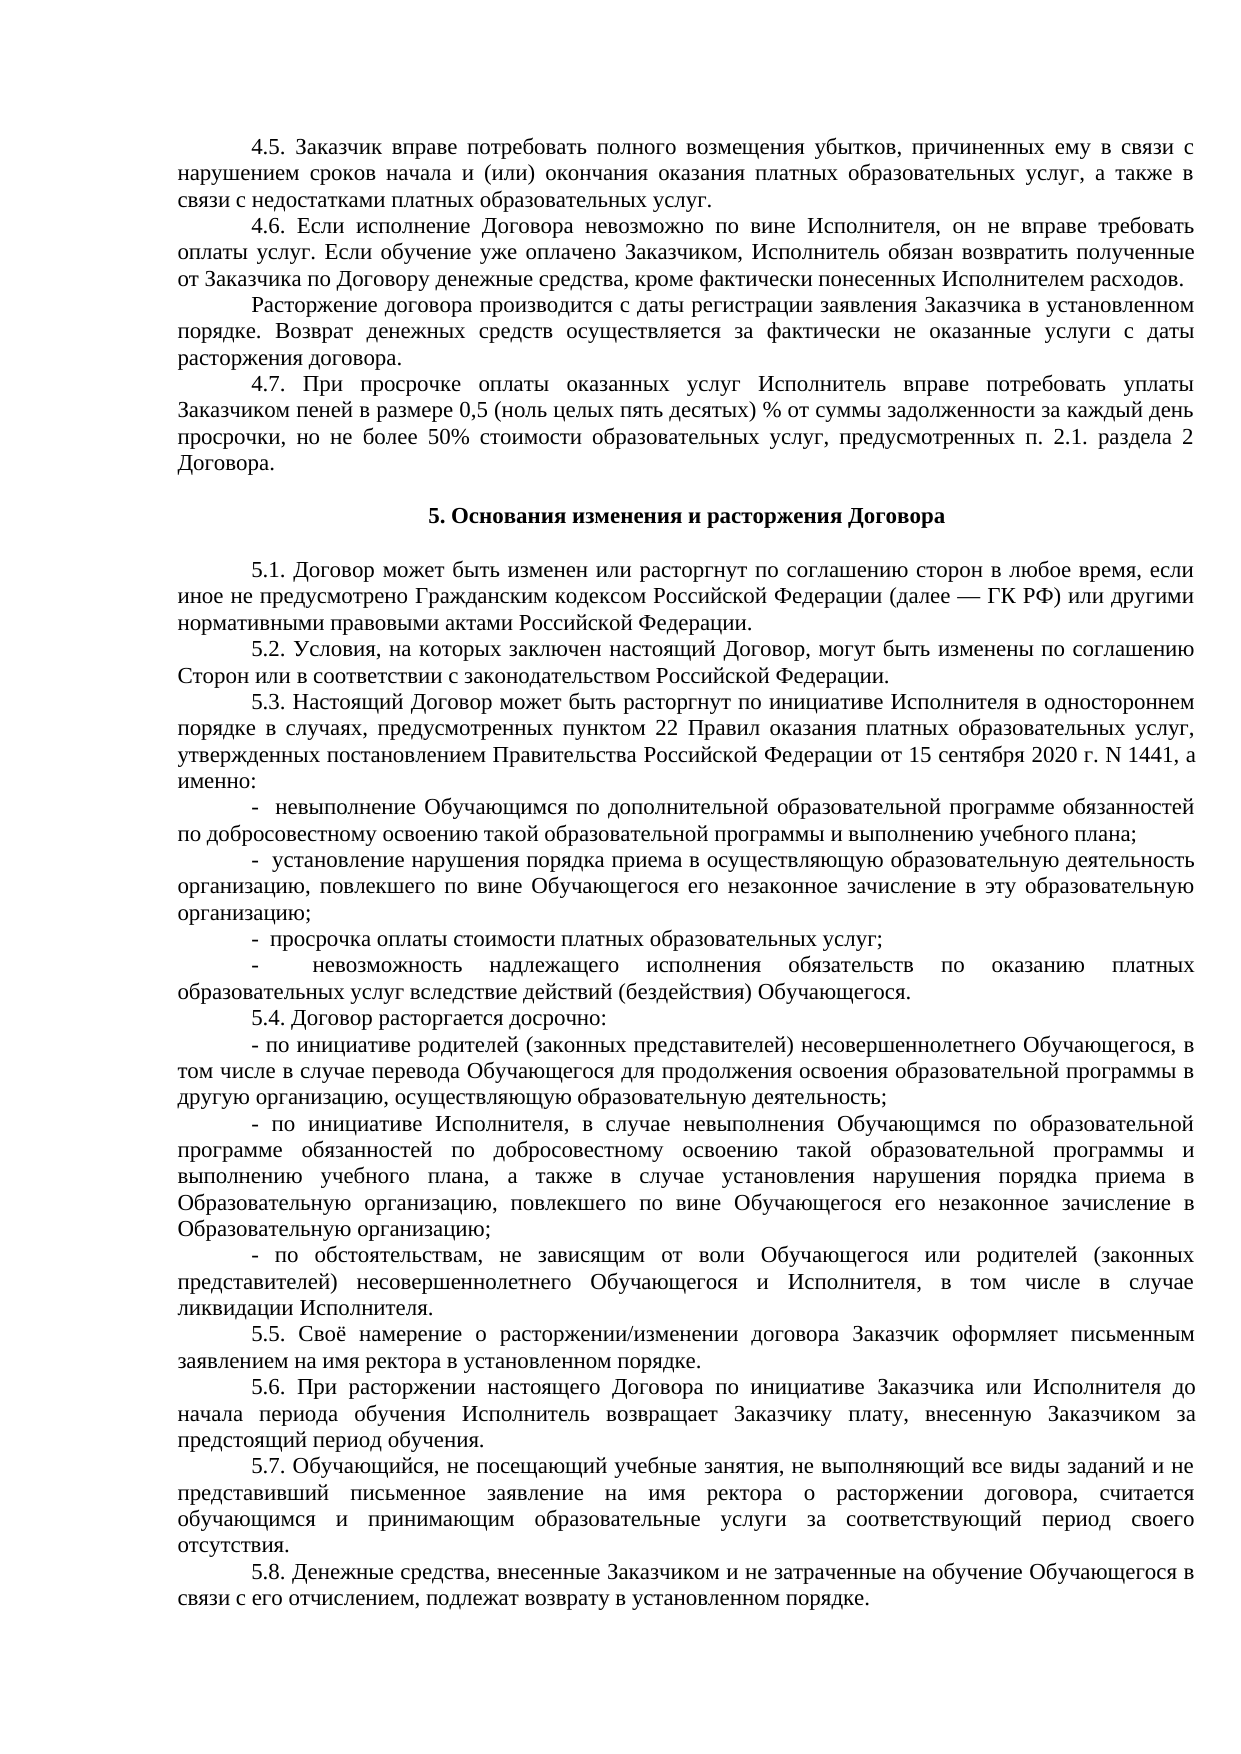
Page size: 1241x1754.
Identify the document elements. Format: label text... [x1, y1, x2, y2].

text 5.1. Договор может быть изменен или расторгнут по соглашению сторон в любое время, если иное не предусмотрено Гражданским кодексом Российской Федерации (далее — ГК РФ) или другими нормативными правовыми актами Российской Федерации. [177, 556, 1196, 635]
text - невыполнение Обучающимся по дополнительной образовательной программе обязанностей по добросовестному освоению такой образовательной программы и выполнению учебного плана; [177, 793, 1196, 846]
text 4.5. Заказчик вправе потребовать полного возмещения убытков, причиненных ему в связи с нарушением сроков начала и (или) окончания оказания платных образовательных услуг, а также в связи с недостатками платных образовательных услуг. [177, 133, 1196, 212]
text - по инициативе Исполнителя, в случае невыполнения Обучающимся по образовательной программе обязанностей по добросовестному освоению такой образовательной программы и выполнению учебного плана, а также в случае установления нарушения порядка приема в Образовательную организацию, повлекшего по вине Обучающегося его незаконное зачисление в Образовательную организацию; [177, 1110, 1196, 1241]
text 5.7. Обучающийся, не посещающий учебные занятия, не выполняющий все виды заданий и не представивший письменное заявление на имя ректора о расторжении договора, считается обучающимся и принимающим образовательные услуги за соответствующий период своего отсутствия. [177, 1452, 1196, 1558]
text 4.6. Если исполнение Договора невозможно по вине Исполнителя, он не вправе требовать оплаты услуг. Если обучение уже оплачено Заказчиком, Исполнитель обязан возвратить полученные от Заказчика по Договору денежные средства, кроме фактически понесенных Исполнителем расходов. [177, 212, 1196, 291]
text - по обстоятельствам, не зависящим от воли Обучающегося или родителей (законных представителей) несовершеннолетнего Обучающегося и Исполнителя, в том числе в случае ликвидации Исполнителя. [177, 1241, 1196, 1321]
text 5.2. Условия, на которых заключен настоящий Договор, могут быть изменены по соглашению Сторон или в соответствии с законодательством Российской Федерации. [177, 635, 1196, 688]
text 5.4. Договор расторгается досрочно: [177, 1004, 1196, 1031]
text 5. Основания изменения и расторжения Договора [177, 502, 1196, 528]
text 5.8. Денежные средства, внесенные Заказчиком и не затраченные на обучение Обучающегося в связи с его отчислением, подлежат возврату в установленном порядке. [177, 1558, 1196, 1610]
text 4.7. При просрочке оплаты оказанных услуг Исполнитель вправе потребовать уплаты Заказчиком пеней в размере 0,5 (ноль целых пять десятых) % от суммы задолженности за каждый день просрочки, но не более 50% стоимости образовательных услуг, предусмотренных п. 2.1. раздела 2 Договора. [177, 370, 1196, 476]
text - невозможность надлежащего исполнения обязательств по оказанию платных образовательных услуг вследствие действий (бездействия) Обучающегося. [177, 952, 1196, 1004]
text - установление нарушения порядка приема в осуществляющую образовательную деятельность организацию, повлекшего по вине Обучающегося его незаконное зачисление в эту образовательную организацию; [177, 846, 1196, 925]
text - по инициативе родителей (законных представителей) несовершеннолетнего Обучающегося, в том числе в случае перевода Обучающегося для продолжения освоения образовательной программы в другую организацию, осуществляющую образовательную деятельность; [177, 1031, 1196, 1110]
text 5.3. Настоящий Договор может быть расторгнут по инициативе Исполнителя в одностороннем порядке в случаях, предусмотренных пунктом 22 Правил оказания платных образовательных услуг, утвержденных постановлением Правительства Российской Федерации от 15 сентября 2020 г. N 1441, а именно: [177, 688, 1196, 793]
text 5.6. При расторжении настоящего Договора по инициативе Заказчика или Исполнителя до начала периода обучения Исполнитель возвращает Заказчику плату, внесенную Заказчиком за предстоящий период обучения. [177, 1373, 1196, 1452]
text Расторжение договора производится с даты регистрации заявления Заказчика в установленном порядке. Возврат денежных средств осуществляется за фактически не оказанные услуги с даты расторжения договора. [177, 291, 1196, 370]
text 5.5. Своё намерение о расторжении/изменении договора Заказчик оформляет письменным заявлением на имя ректора в установленном порядке. [177, 1321, 1196, 1373]
text - просрочка оплаты стоимости платных образовательных услуг; [177, 925, 1196, 952]
